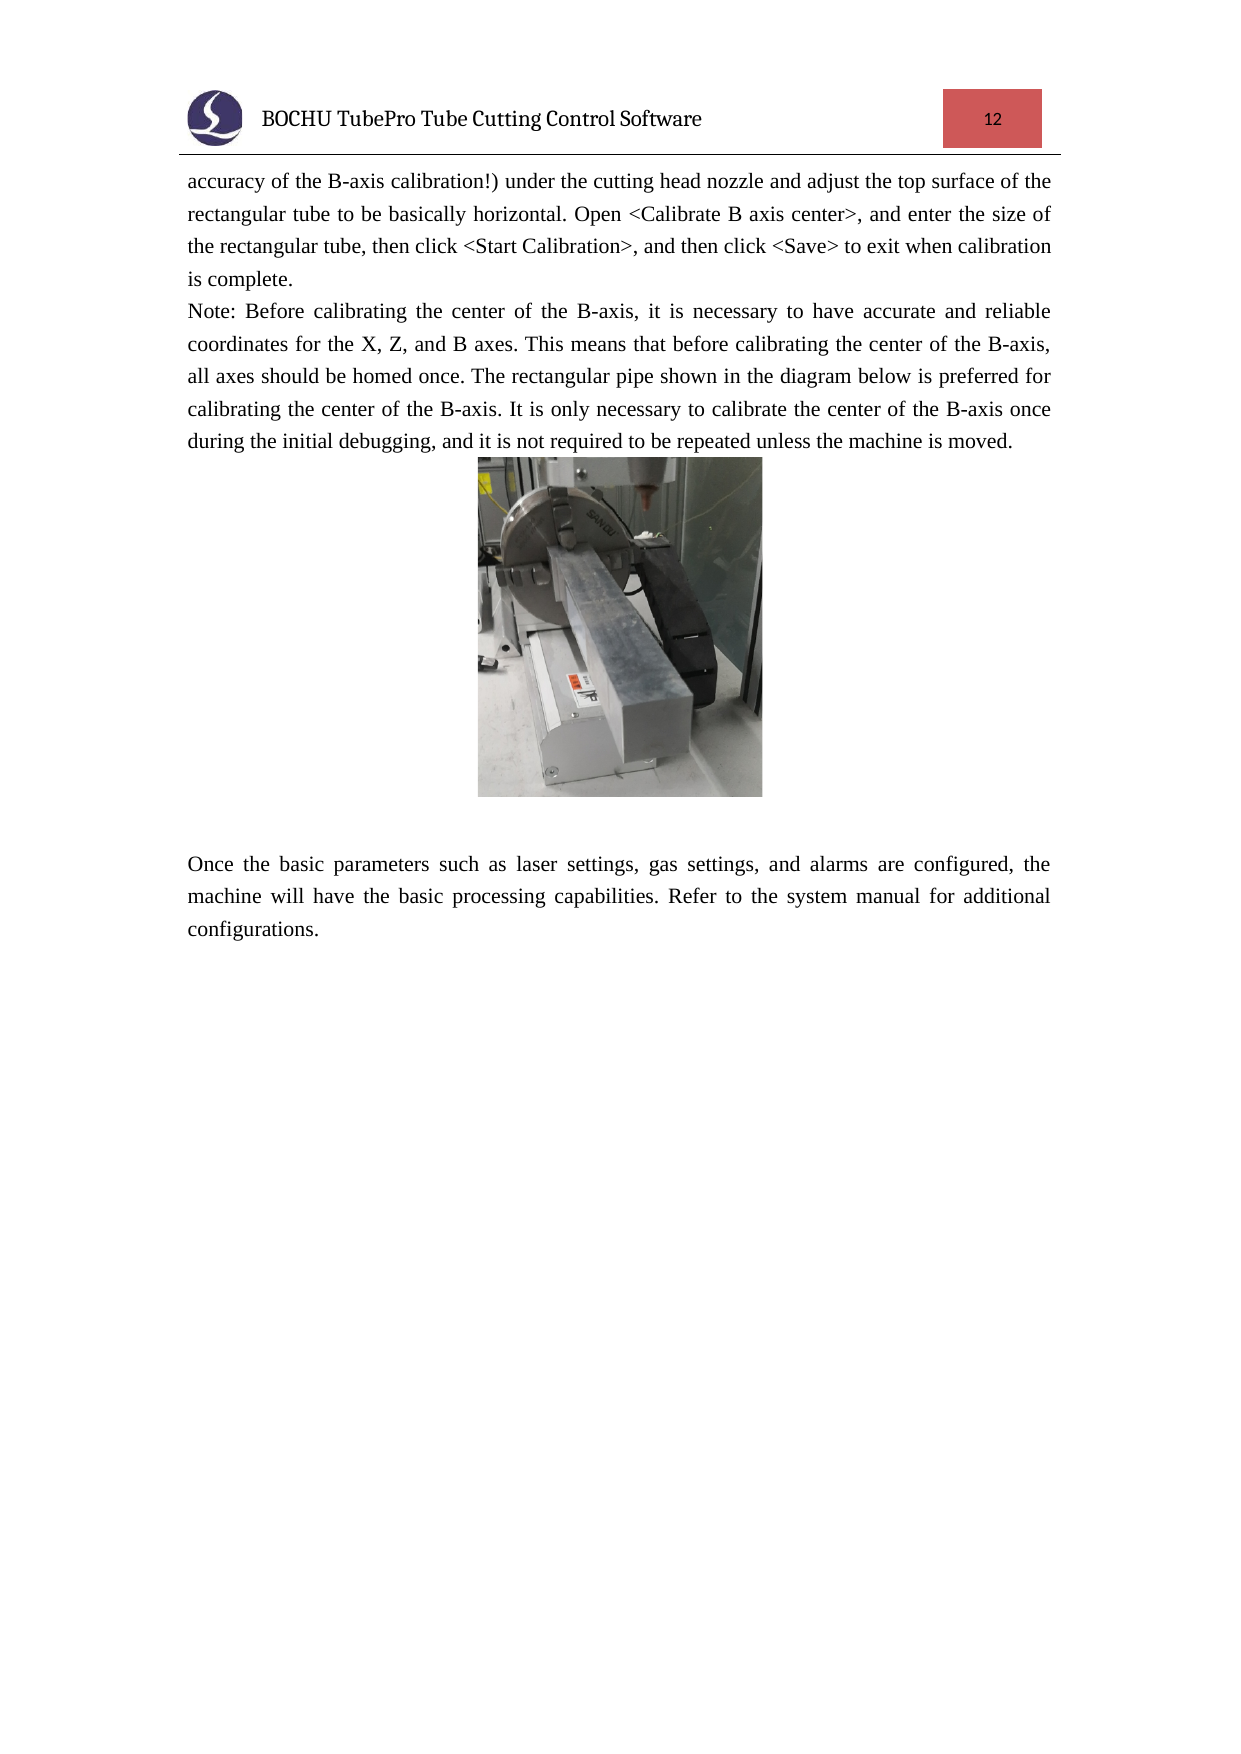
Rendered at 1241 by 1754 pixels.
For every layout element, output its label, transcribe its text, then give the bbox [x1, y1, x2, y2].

text Note: Before calibrating the center of the B-axis, it is necessary to have accurate and reliable coordinates for the X, Z, and B axes. This means that before calibrating the center of the B-axis, all axes should be homed once. The rectangular pipe shown in the diagram below is preferred for calibrating the center of the B-axis. It is only necessary to calibrate the center of the B-axis once during the initial debugging, and it is not required to be repeated unless the machine is moved. [187, 294, 1053, 457]
picture [187, 90, 243, 146]
picture [477, 457, 763, 797]
text Once the basic parameters such as laser settings, gas settings, and alarms are configured, the machine will have the basic processing capabilities. Refer to the system manual for additional configurations. [187, 847, 1053, 944]
